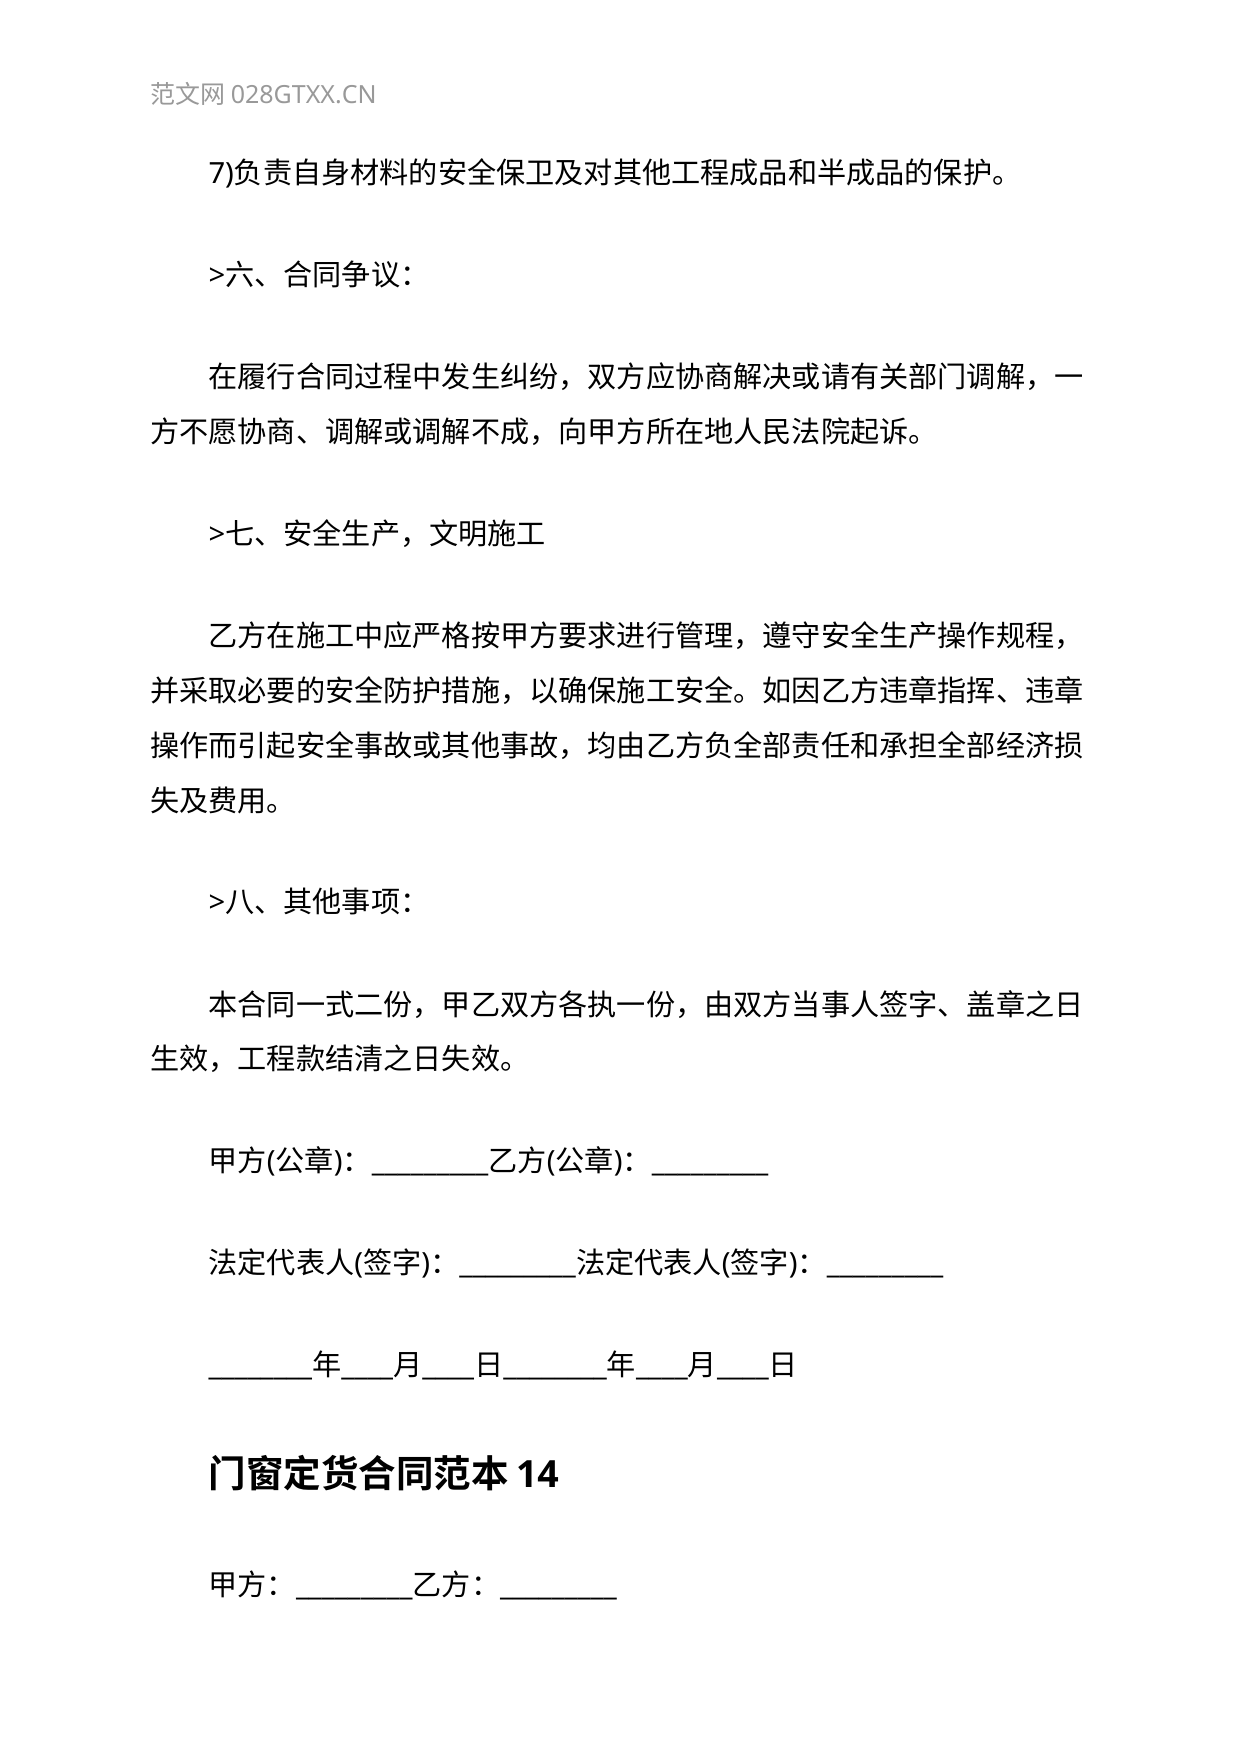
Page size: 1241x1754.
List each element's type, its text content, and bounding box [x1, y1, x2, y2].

text 7)负责自身材料的安全保卫及对其他工程成品和半成品的保护。 [150, 150, 1090, 192]
text >八、其他事项： [150, 879, 1090, 921]
text 本合同一式二份，甲乙双方各执一份，由双方当事人签字、盖章之日生效，工程款结清之日失效。 [150, 981, 1090, 1078]
text 甲方(公章)：_________乙方(公章)：_________ [150, 1138, 1090, 1180]
text 乙方在施工中应严格按甲方要求进行管理，遵守安全生产操作规程，并采取必要的安全防护措施，以确保施工安全。如因乙方违章指挥、违章操作而引起安全事故或其他事故，均由乙方负全部责任和承担全部经济损失及费用。 [150, 613, 1090, 819]
text 在履行合同过程中发生纠纷，双方应协商解决或请有关部门调解，一方不愿协商、调解或调解不成，向甲方所在地人民法院起诉。 [150, 354, 1090, 451]
text 法定代表人(签字)：_________法定代表人(签字)：_________ [150, 1240, 1090, 1282]
text ________年____月____日________年____月____日 [150, 1342, 1090, 1384]
text >七、安全生产，文明施工 [150, 511, 1090, 553]
text 甲方：_________乙方：_________ [150, 1561, 1090, 1604]
text >六、合同争议： [150, 252, 1090, 294]
text 门窗定货合同范本14 [150, 1444, 1090, 1498]
